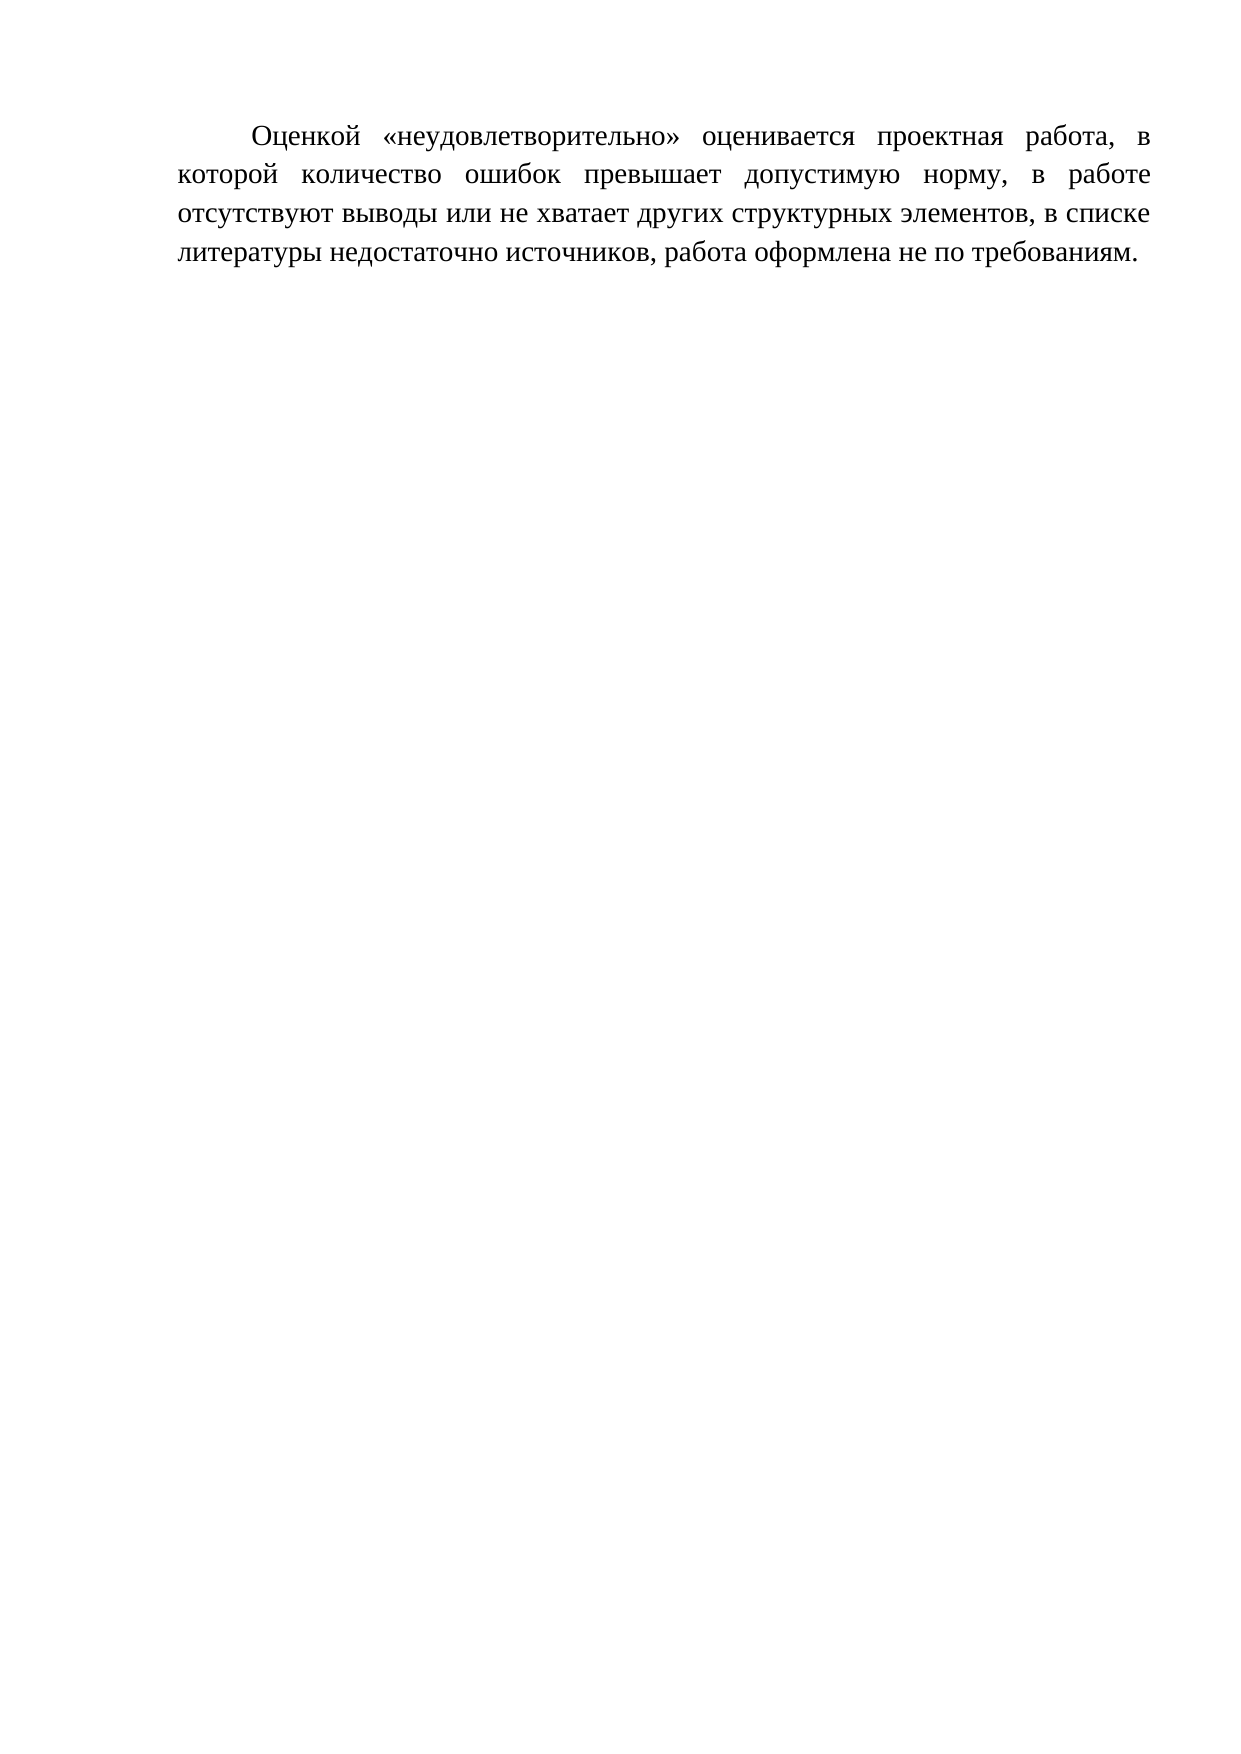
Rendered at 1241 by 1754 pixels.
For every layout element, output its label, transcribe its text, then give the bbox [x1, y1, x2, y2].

text Оценкой «неудовлетворительно» оценивается проектная работа, в которой количество ошибок превышает допустимую норму, в работе отсутствуют выводы или не хватает других структурных элементов, в списке литературы недостаточно источников, работа оформлена не по требованиям. [177, 118, 1152, 267]
